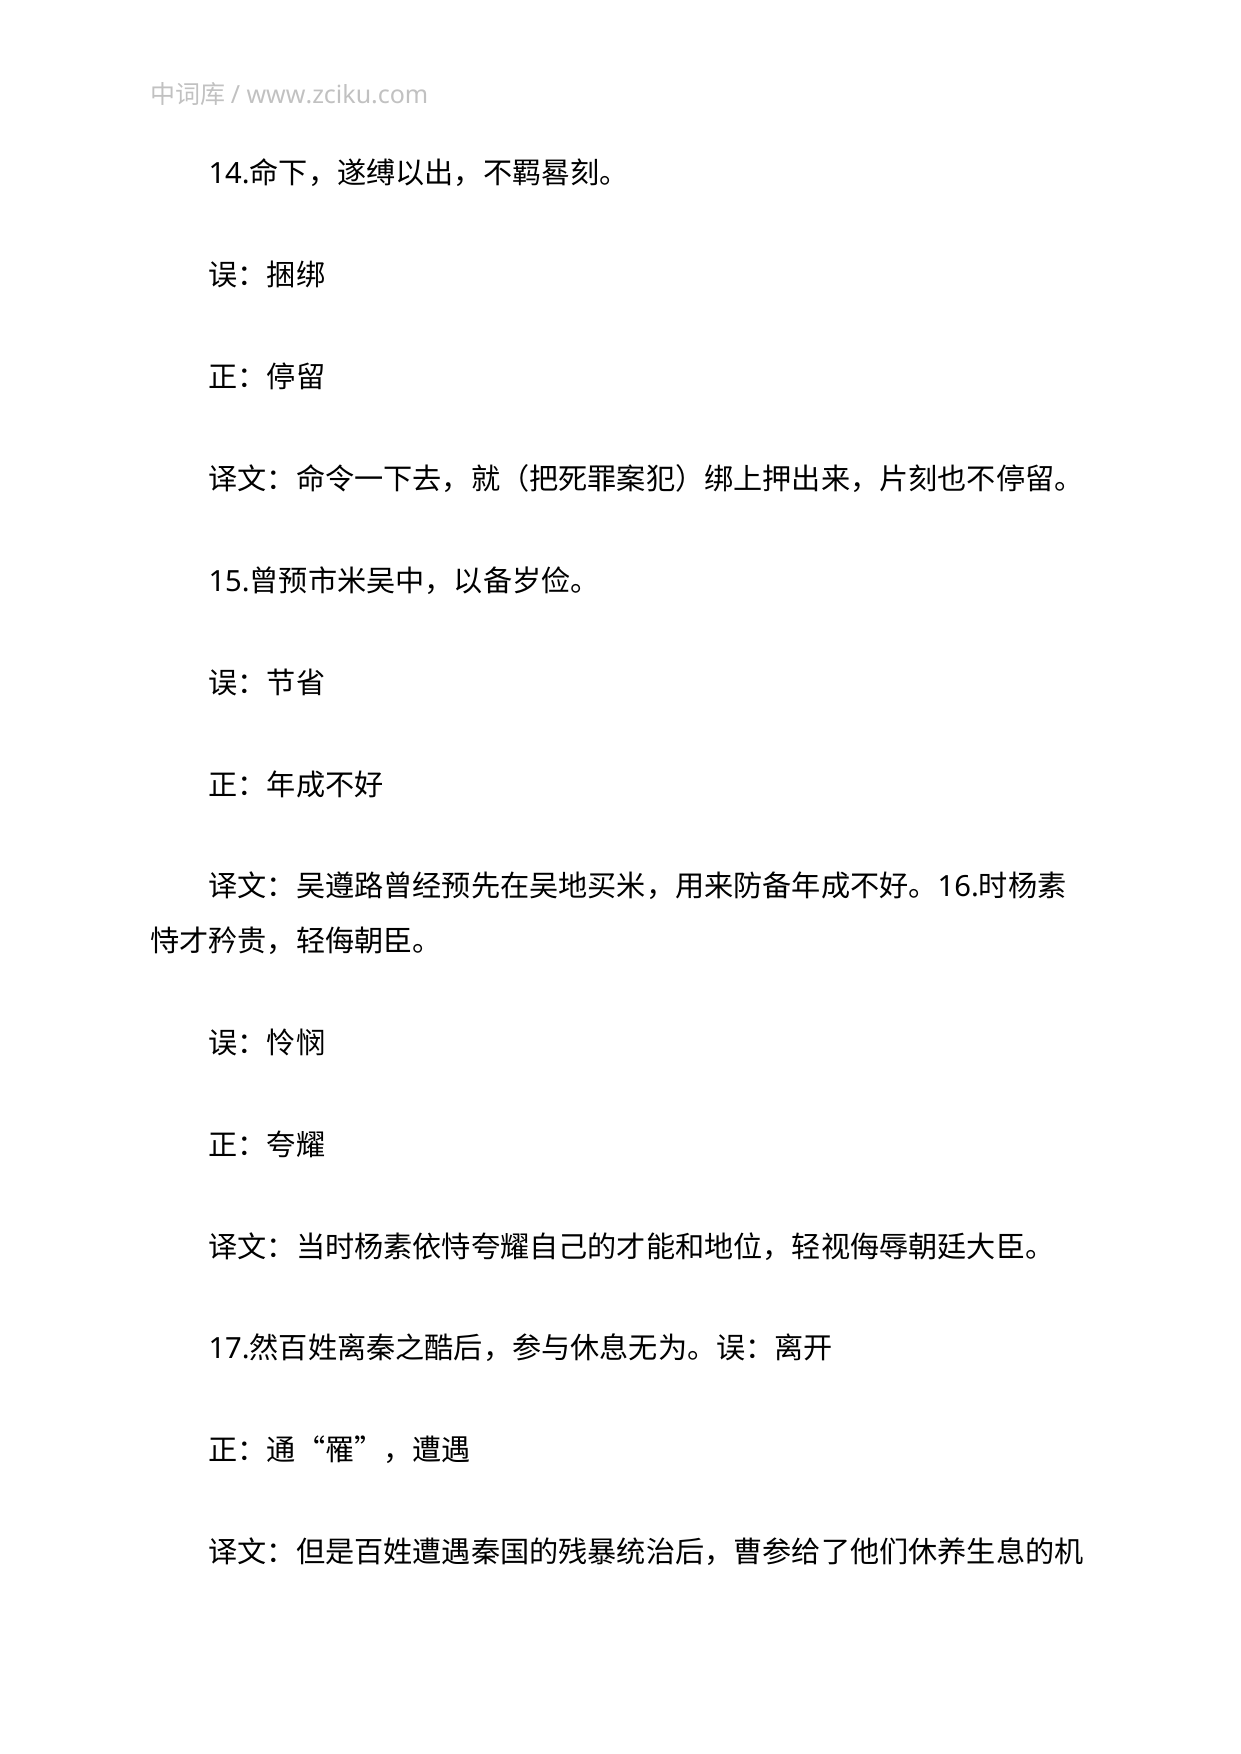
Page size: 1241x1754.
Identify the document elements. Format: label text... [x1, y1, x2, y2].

text 14.命下，遂缚以出，不羁晷刻。 [150, 150, 1090, 192]
text 译文：当时杨素依恃夸耀自己的才能和地位，轻视侮辱朝廷大臣。 [150, 1223, 1090, 1265]
text 正：停留 [150, 354, 1090, 396]
text 误：捆绑 [150, 252, 1090, 294]
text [150, 1529, 1090, 1571]
text 误：怜悯 [150, 1019, 1090, 1062]
text 正：通“罹”，遭遇 [150, 1427, 1090, 1469]
text 正：夸耀 [150, 1121, 1090, 1164]
text 正：年成不好 [150, 761, 1090, 803]
text 译文：吴遵路曾经预先在吴地买米，用来防备年成不好。16.时杨素恃才矜贵，轻侮朝臣。 [150, 863, 1090, 960]
text 15.曾预市米吴中，以备岁俭。 [150, 557, 1090, 600]
text 译文：命令一下去，就（把死罪案犯）绑上押出来，片刻也不停留。 [150, 456, 1090, 498]
text 17.然百姓离秦之酷后，参与休息无为。误：离开 [150, 1325, 1090, 1367]
text 误：节省 [150, 659, 1090, 702]
